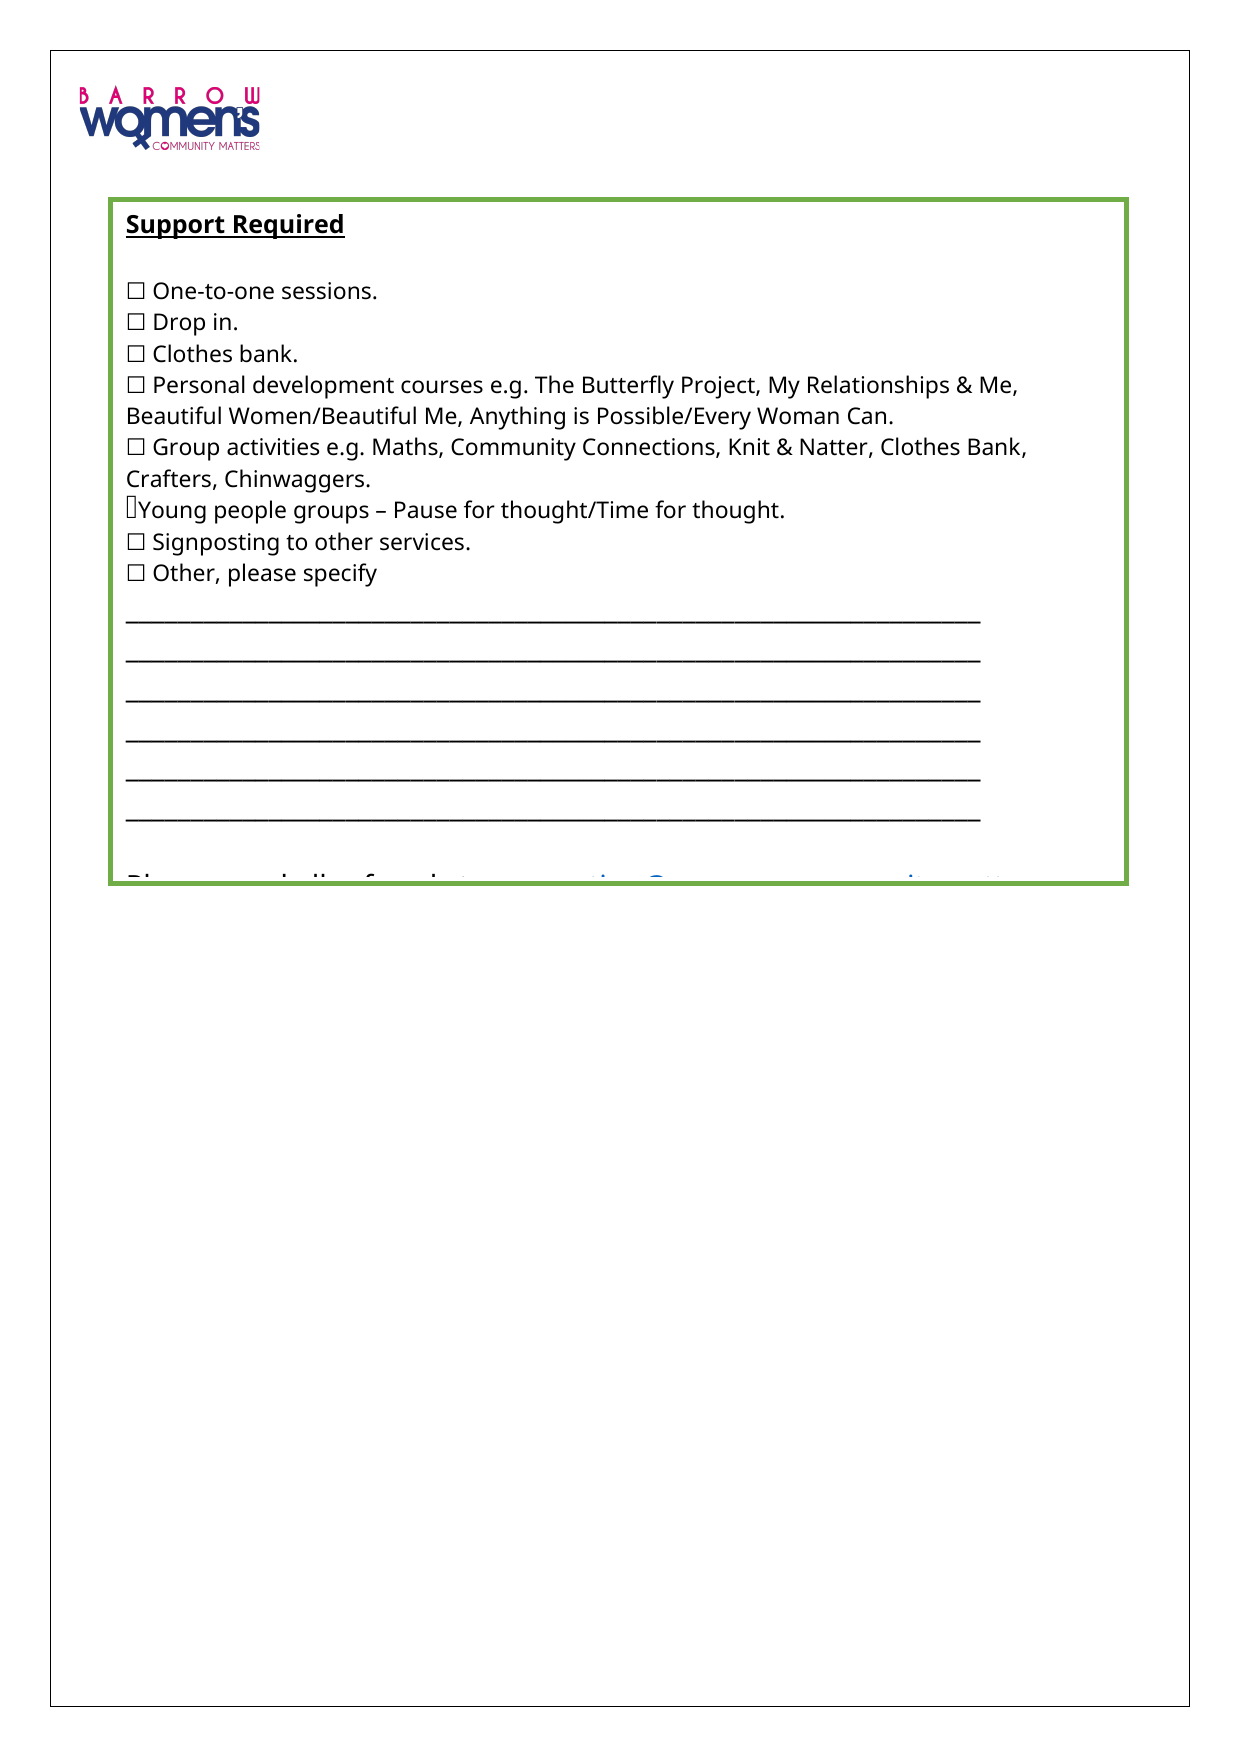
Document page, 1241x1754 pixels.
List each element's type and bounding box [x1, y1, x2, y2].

picture [79, 85, 260, 150]
